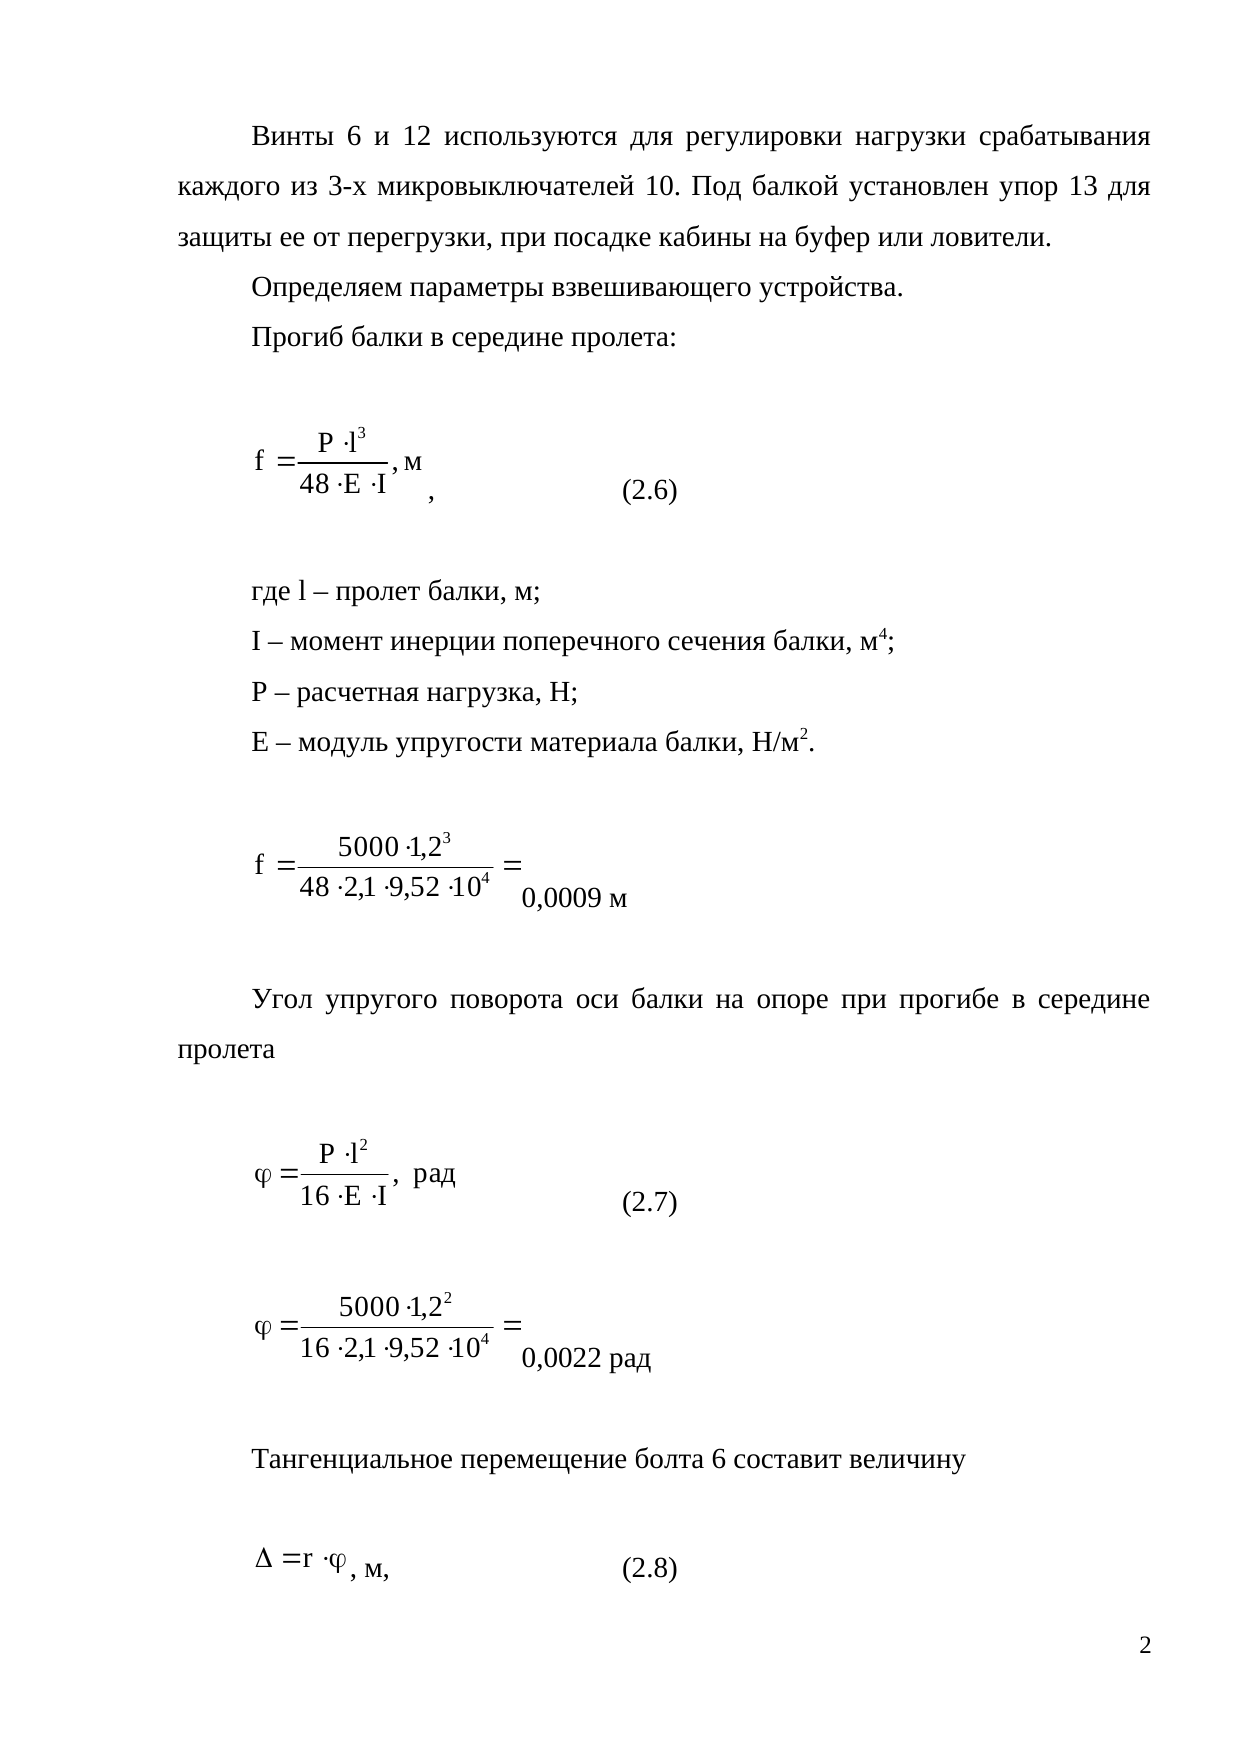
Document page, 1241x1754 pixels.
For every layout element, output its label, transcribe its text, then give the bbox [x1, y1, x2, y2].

text Определяем параметры взвешивающего устройства. [177, 269, 1152, 303]
text 0,0009 м [177, 825, 1152, 914]
text Прогиб балки в середине пролета: [177, 319, 1152, 353]
text P – расчетная нагрузка, Н; [177, 674, 1152, 707]
text Е – модуль упругости материала балки, Н/м2. [177, 724, 1152, 758]
text (2.7) [177, 1132, 1152, 1218]
text , (2.6) [177, 420, 1152, 506]
text где l – пролет балки, м; [177, 573, 1152, 607]
text 0,0022 рад [177, 1285, 1152, 1374]
text Винты 6 и 12 используются для регулировки нагрузки срабатывания каждого из 3-х микровыключателей 10. Под балкой установлен упор 13 для защиты ее от перегрузки, при посадке кабины на буфер или ловители. [177, 118, 1152, 252]
text I – момент инерции поперечного сечения балки, м4; [177, 623, 1152, 657]
text , м, (2.8) [177, 1542, 1152, 1584]
text Угол упругого поворота оси балки на опоре при прогибе в середине пролета [177, 981, 1152, 1065]
text Тангенциальное перемещение болта 6 составит величину [177, 1441, 1152, 1475]
